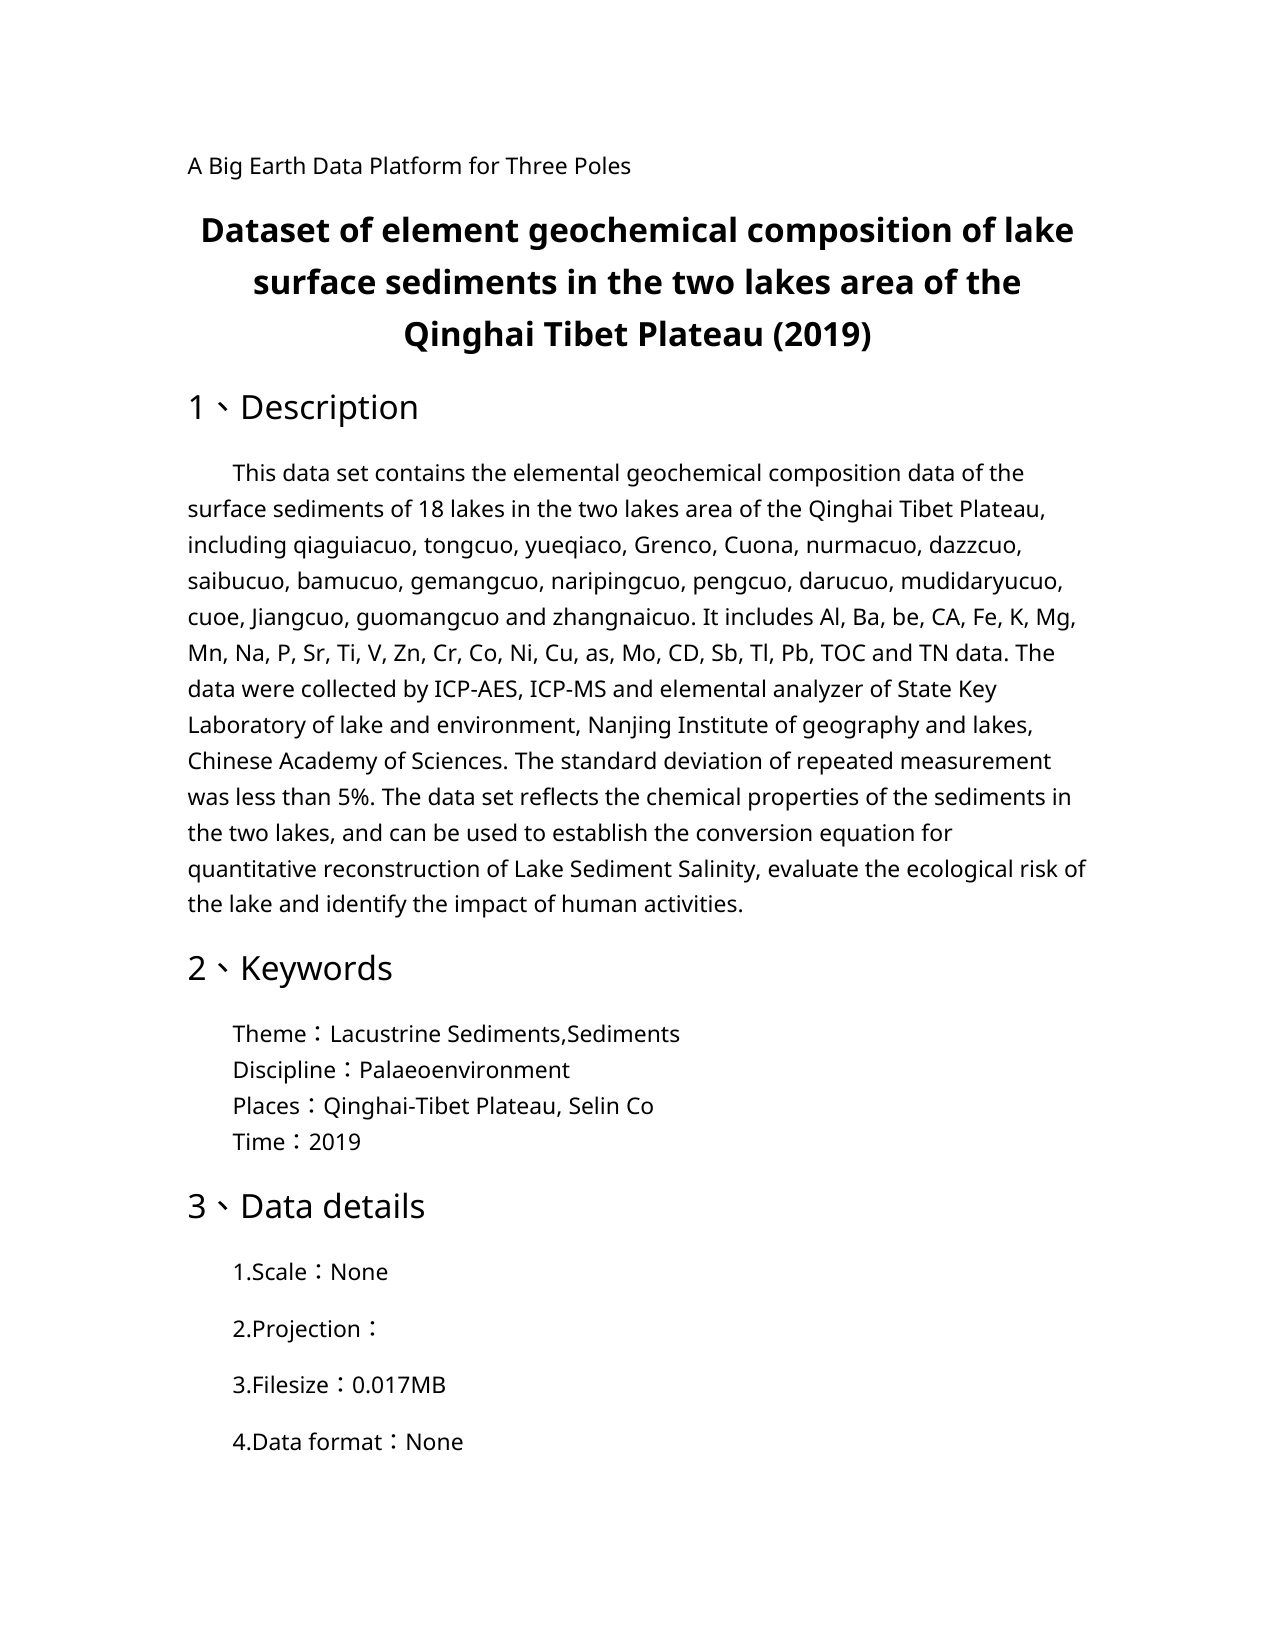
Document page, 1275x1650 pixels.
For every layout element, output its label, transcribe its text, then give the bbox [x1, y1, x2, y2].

text 1.Scale：None [232, 1256, 1087, 1287]
text 2.Projection： [232, 1313, 1087, 1344]
text 4.Data format：None [232, 1426, 1087, 1457]
text 1、Description [187, 384, 1087, 429]
text 3、Data details [187, 1183, 1087, 1228]
text Theme：Lacustrine Sediments,Sediments Discipline：Palaeoenvironment Places：Qinghai-Tibet Plateau, Selin Co Time：2019 [232, 1018, 1087, 1157]
text 2、Keywords [187, 945, 1087, 991]
text A Big Earth Data Platform for Three Poles [187, 150, 1087, 181]
text Dataset of element geochemical composition of lake surface sediments in the two lakes area of the Qinghai Tibet Plateau (2019) [187, 207, 1087, 357]
text This data set contains the elemental geochemical composition data of the surface sediments of 18 lakes in the two lakes area of the Qinghai Tibet Plateau, including qiaguiacuo, tongcuo, yueqiaco, Grenco, Cuona, nurmacuo, dazzcuo, saibucuo, bamucuo, gemangcuo, naripingcuo, pengcuo, darucuo, mudidaryucuo, cuoe, Jiangcuo, guomangcuo and zhangnaicuo. It includes Al, Ba, be, CA, Fe, K, Mg, Mn, Na, P, Sr, Ti, V, Zn, Cr, Co, Ni, Cu, as, Mo, CD, Sb, Tl, Pb, TOC and TN data. The data were collected by ICP-AES, ICP-MS and elemental analyzer of State Key Laboratory of lake and environment, Nanjing Institute of geography and lakes, Chinese Academy of Sciences. The standard deviation of repeated measurement was less than 5%. The data set reflects the chemical properties of the sediments in the two lakes, and can be used to establish the conversion equation for quantitative reconstruction of Lake Sediment Salinity, evaluate the ecological risk of the lake and identify the impact of human activities. [187, 457, 1087, 920]
text 3.Filesize：0.017MB [232, 1369, 1087, 1401]
